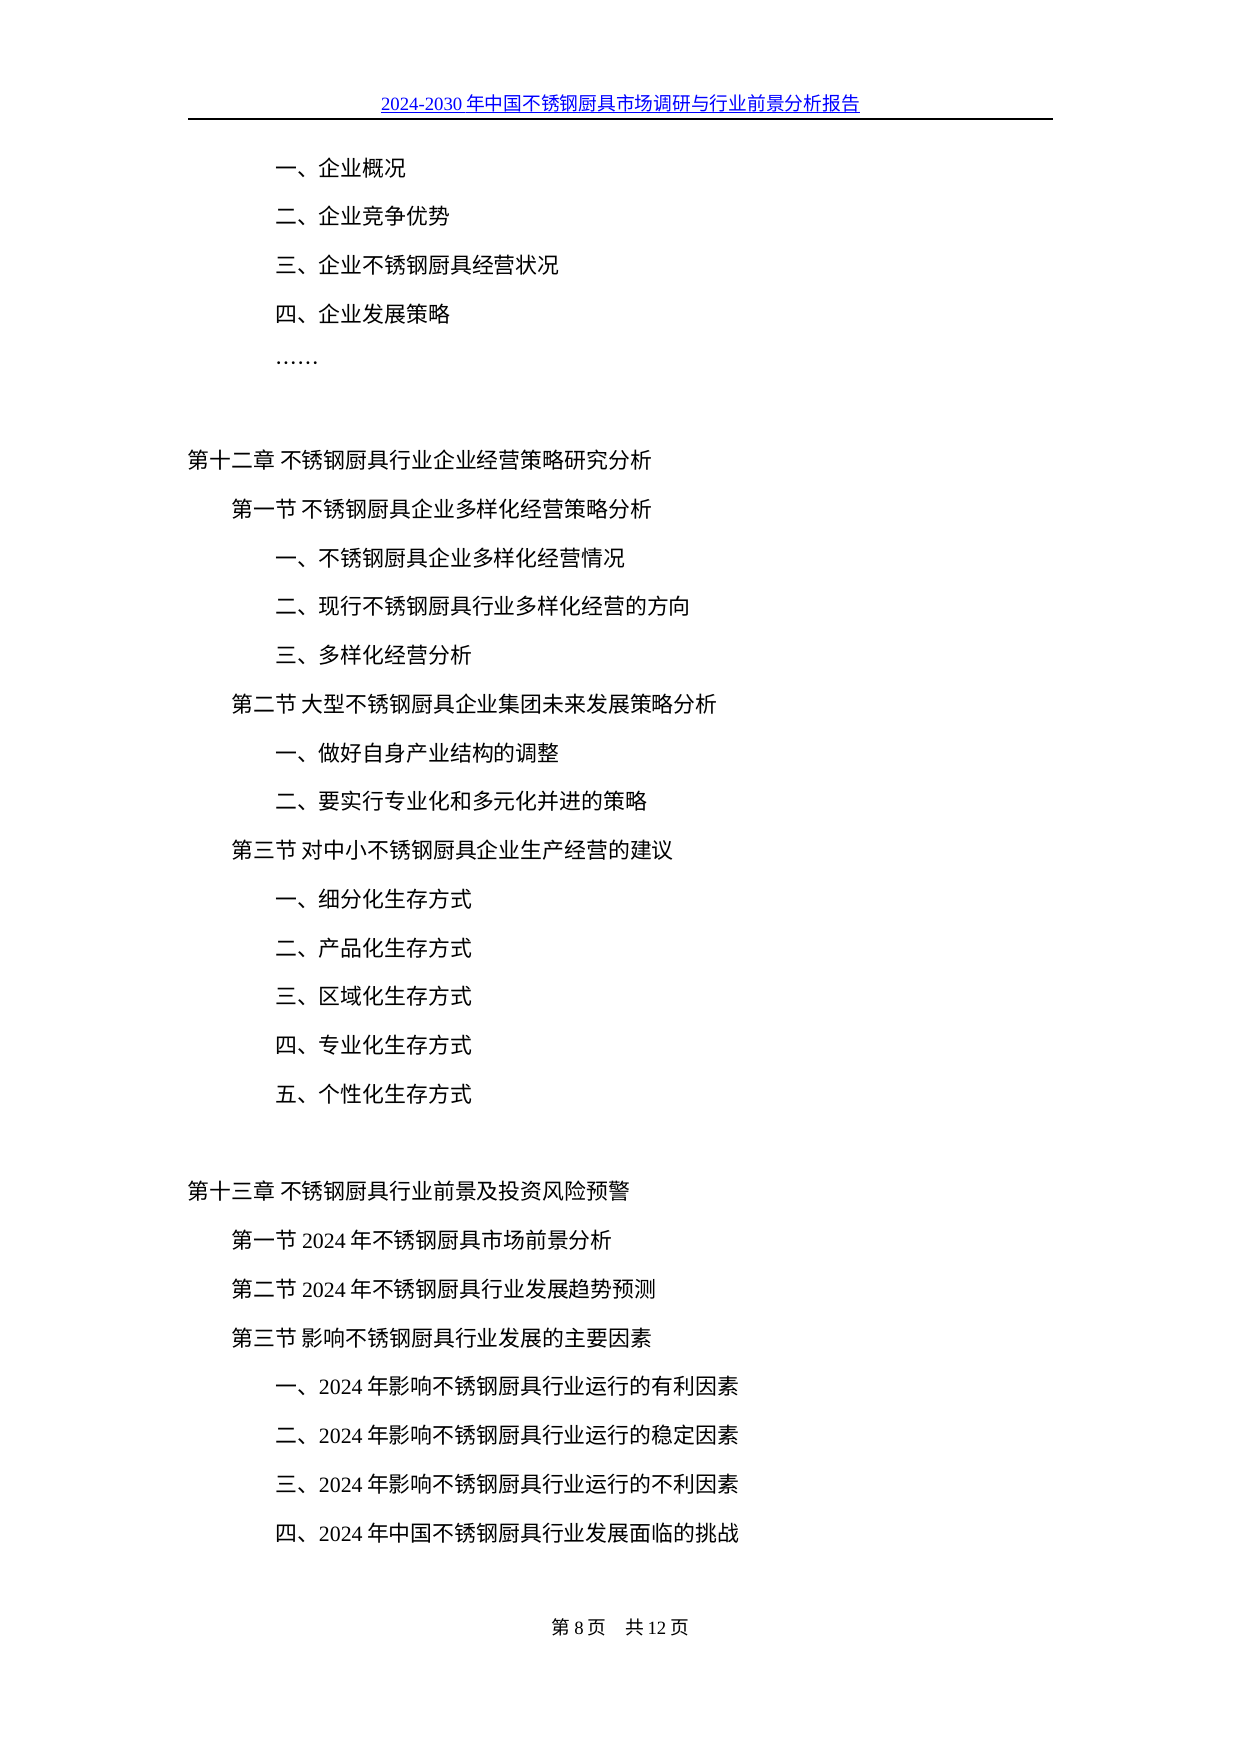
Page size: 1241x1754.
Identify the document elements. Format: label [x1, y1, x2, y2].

text [187, 150, 1053, 1548]
